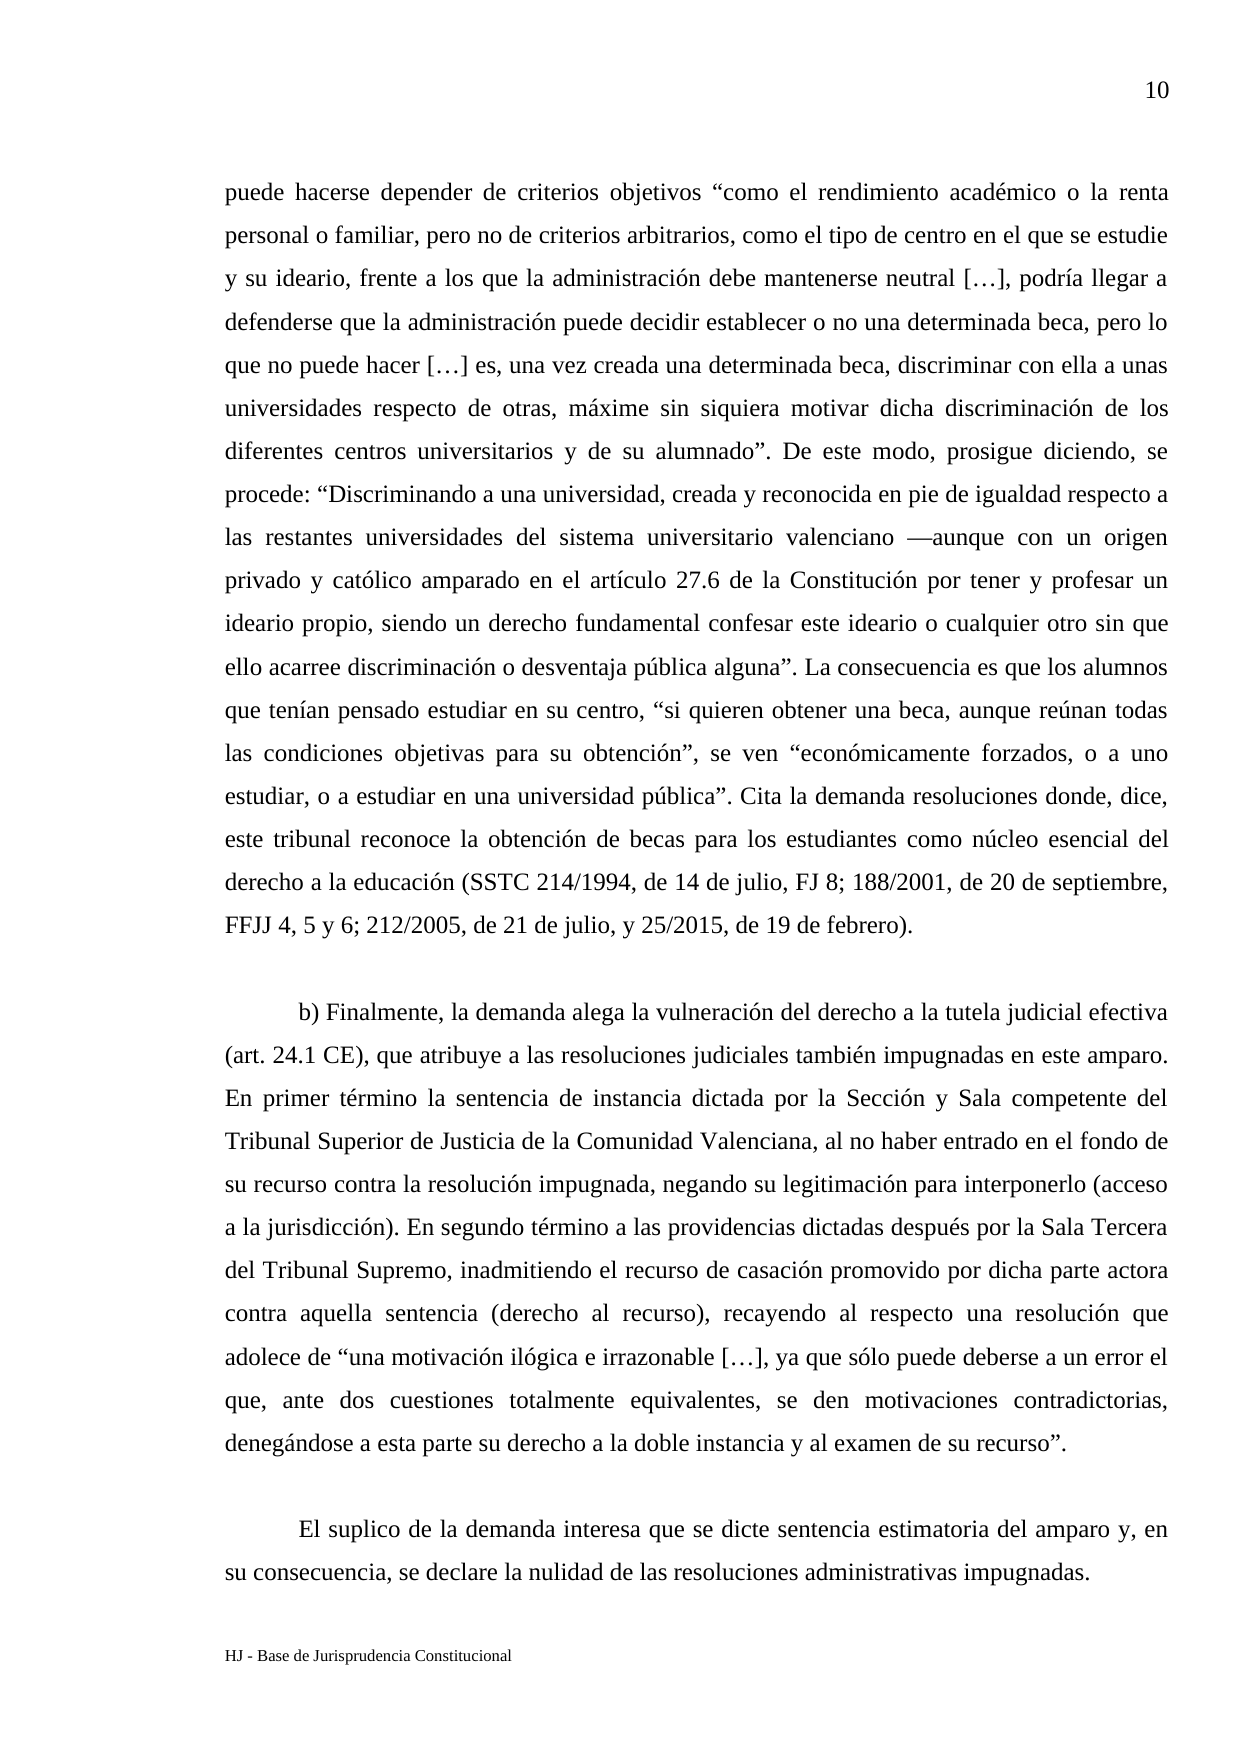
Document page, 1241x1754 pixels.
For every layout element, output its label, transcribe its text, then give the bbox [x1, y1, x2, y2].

text El suplico de la demanda interesa que se dicte sentencia estimatoria del amparo y, en su consecuencia, se declare la nulidad de las resoluciones administrativas impugnadas. [224, 1514, 1169, 1586]
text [224, 177, 1169, 939]
text b) Finalmente, la demanda alega la vulneración del derecho a la tutela judicial efectiva (art. 24.1 CE), que atribuye a las resoluciones judiciales también impugnadas en este amparo. En primer término la sentencia de instancia dictada por la Sección y Sala competente del Tribunal Superior de Justicia de la Comunidad Valenciana, al no haber entrado en el fondo de su recurso contra la resolución impugnada, negando su legitimación para interponerlo (acceso a la jurisdicción). En segundo término a las providencias dictadas después por la Sala Tercera del Tribunal Supremo, inadmitiendo el recurso de casación promovido por dicha parte actora contra aquella sentencia (derecho al recurso), recayendo al respecto una resolución que adolece de “una motivación ilógica e irrazonable […], ya que sólo puede deberse a un error el que, ante dos cuestiones totalmente equivalentes, se den motivaciones contradictorias, denegándose a esta parte su derecho a la doble instancia y al examen de su recurso”. [224, 997, 1169, 1457]
